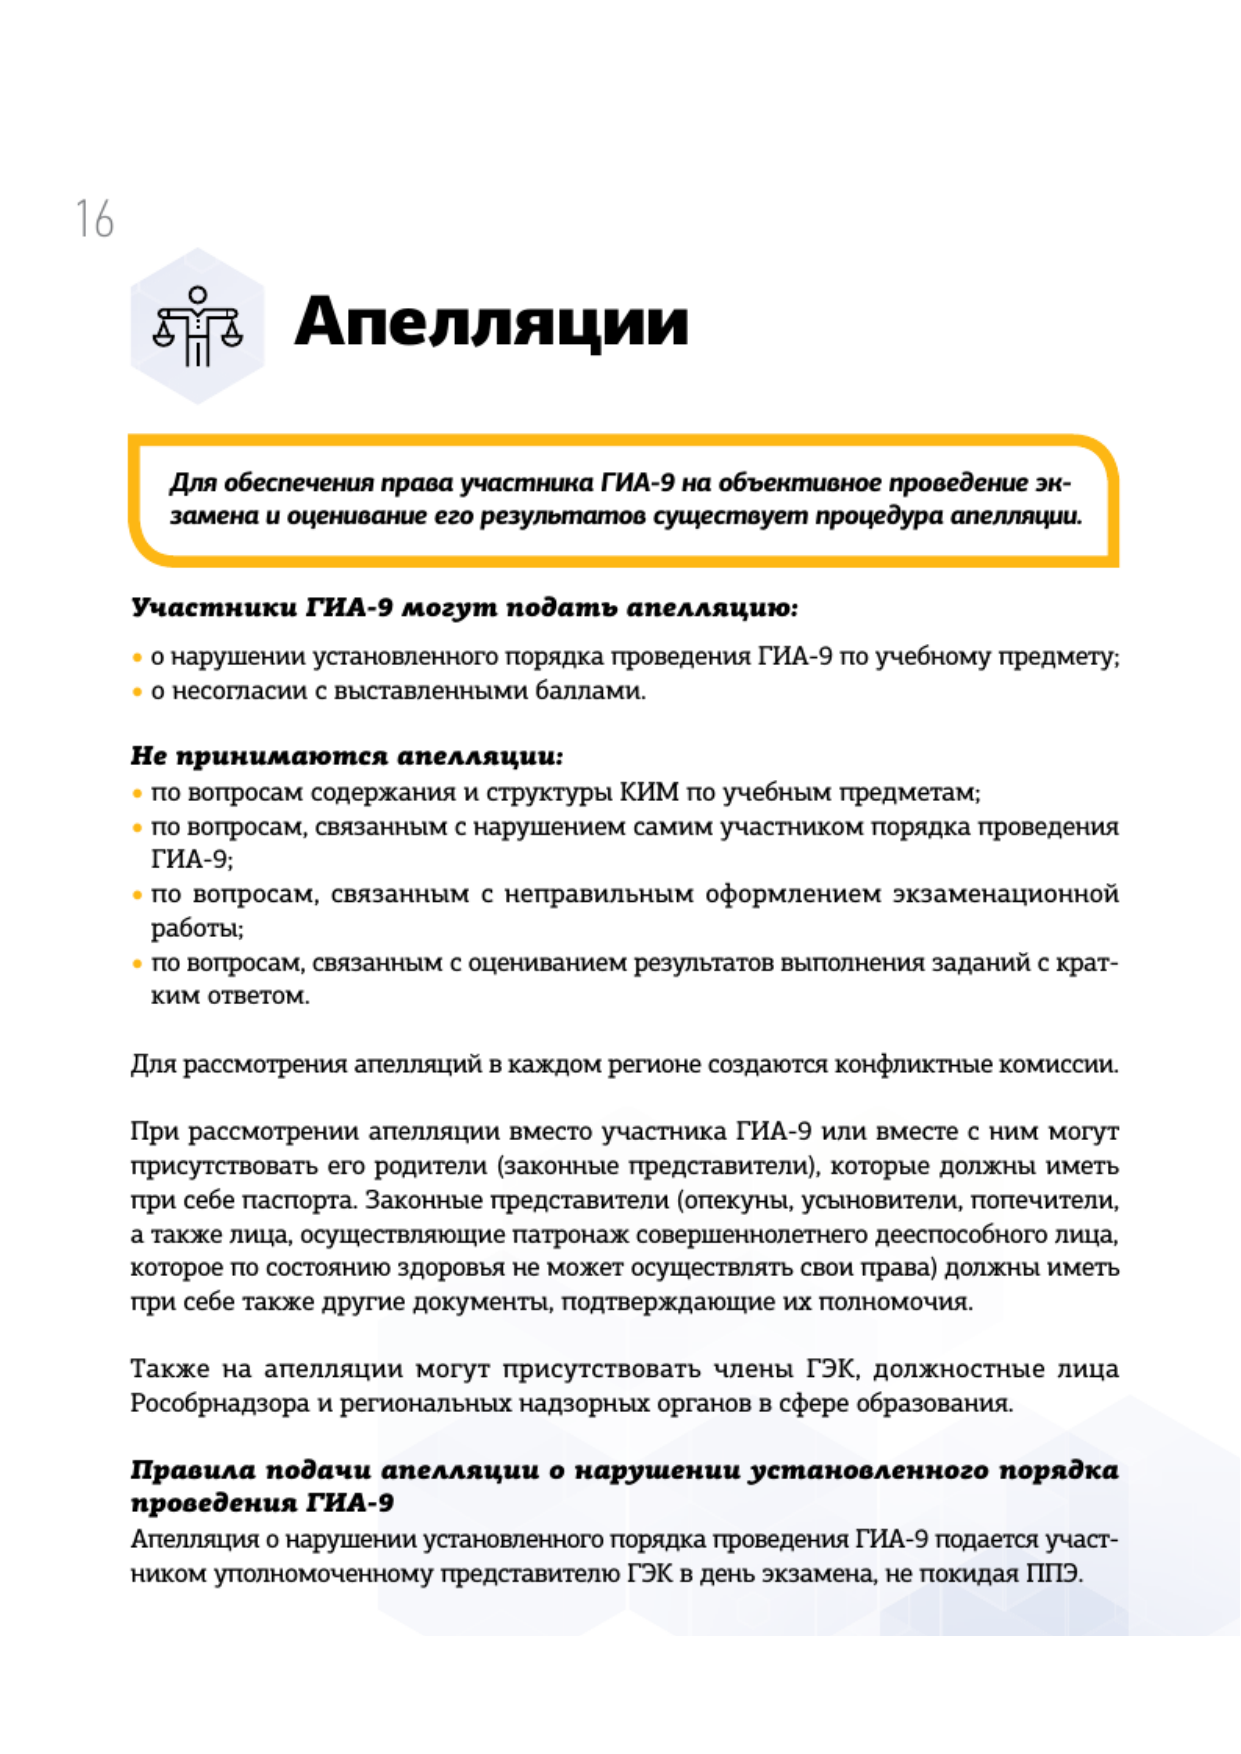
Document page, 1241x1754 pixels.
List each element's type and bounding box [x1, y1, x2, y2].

picture [14, 118, 1241, 1636]
